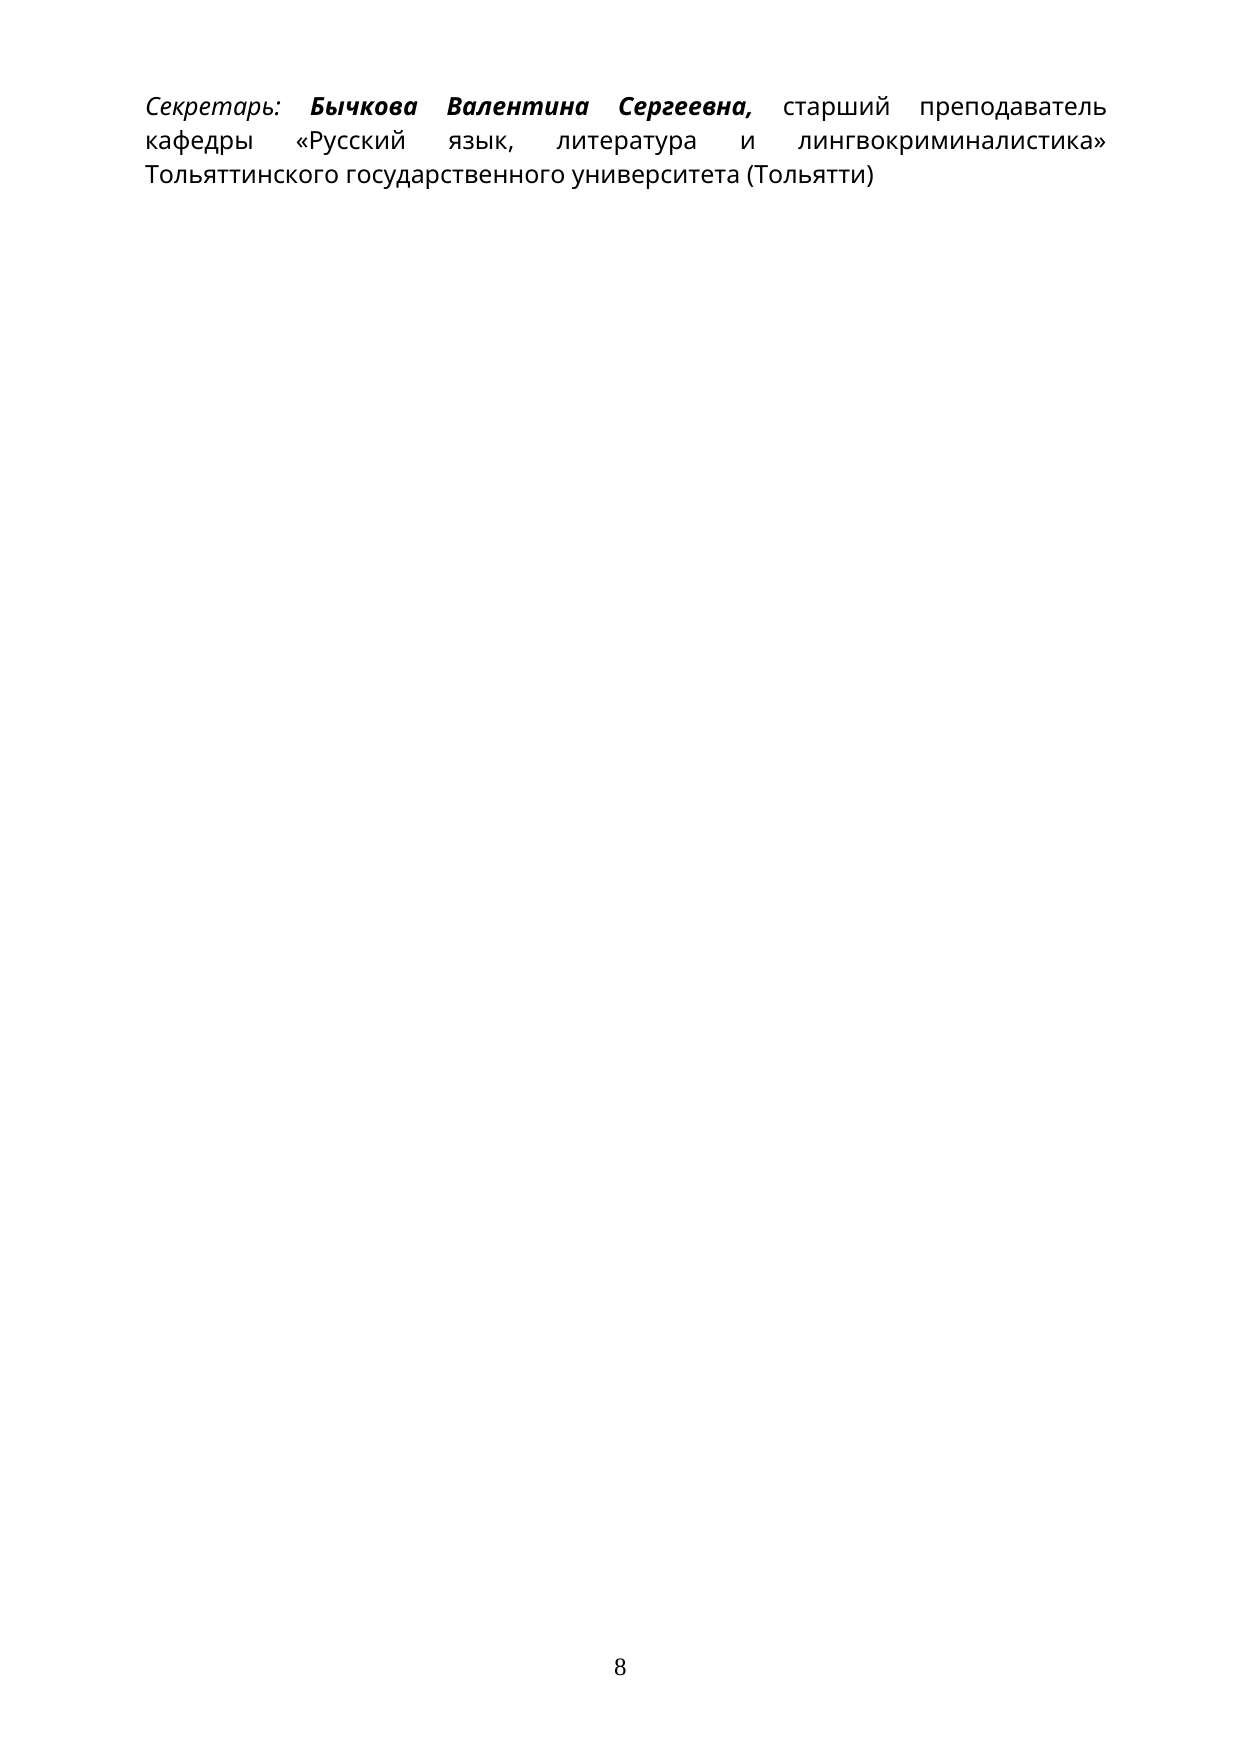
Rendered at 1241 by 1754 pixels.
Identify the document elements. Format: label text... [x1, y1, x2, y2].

text Секретарь: Бычкова Валентина Сергеевна, старший преподаватель кафедры «Русский язык, литература и лингвокриминалистика» Тольяттинского государственного университета (Тольятти) [145, 89, 1107, 191]
